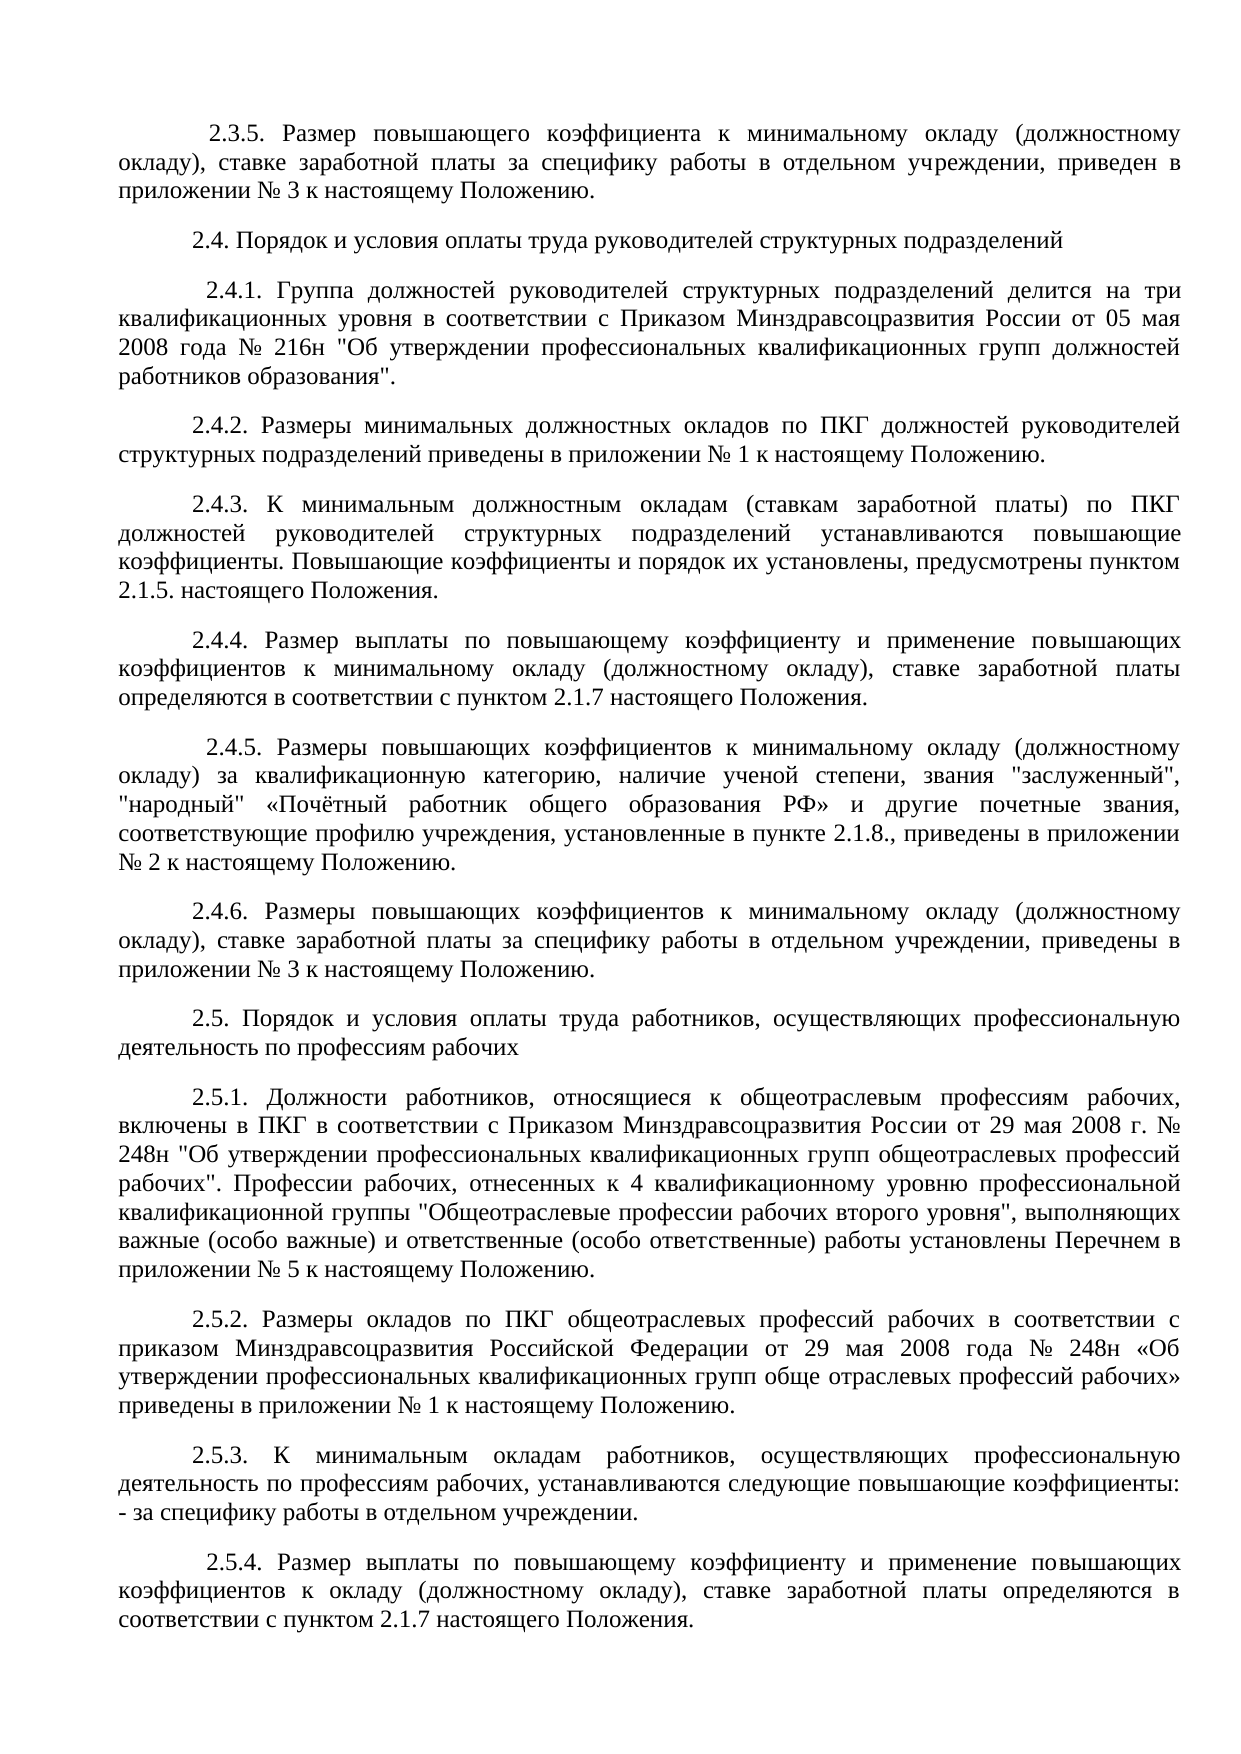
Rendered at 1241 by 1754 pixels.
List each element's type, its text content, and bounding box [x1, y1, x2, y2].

text 2.3.5. Размер повышающего коэффициента к минимальному окладу (должностному окладу), ставке заработной платы за специфику работы в отдельном учреждении, приведен в приложении № 3 к настоящему Положению. [118, 118, 1181, 204]
text 2.4.6. Размеры повышающих коэффициентов к минимальному окладу (должностному окладу), ставке заработной платы за специфику работы в отдельном учреждении, приведены в приложении № 3 к настоящему Положению. [118, 896, 1181, 983]
text 2.4.3. К минимальным должностным окладам (ставкам заработной платы) по ПКГ должностей руководителей структурных подразделений устанавливаются повышающие коэффициенты. Повышающие коэффициенты и порядок их установлены, предусмотрены пунктом 2.1.5. настоящего Положения. [118, 489, 1181, 604]
text 2.5.2. Размеры окладов по ПКГ общеотраслевых профессий рабочих в соответствии с приказом Минздравсоцразвития Российской Федерации от 29 мая 2008 года № 248н «Об утверждении профессиональных квалификационных групп обще отраслевых профессий рабочих» приведены в приложении № 1 к настоящему Положению. [118, 1304, 1181, 1419]
text 2.4. Порядок и условия оплаты труда руководителей структурных подразделений [118, 225, 1181, 254]
text 2.5.4. Размер выплаты по повышающему коэффициенту и применение повышающих коэффициентов к окладу (должностному окладу), ставке заработной платы определяются в соответствии с пунктом 2.1.7 настоящего Положения. [118, 1547, 1181, 1633]
text 2.5. Порядок и условия оплаты труда работников, осуществляющих профессиональную деятельность по профессиям рабочих [118, 1003, 1181, 1061]
text 2.4.2. Размеры минимальных должностных окладов по ПКГ должностей руководителей структурных подразделений приведены в приложении № 1 к настоящему Положению. [118, 411, 1181, 468]
text 2.5.1. Должности работников, относящиеся к общеотраслевым профессиям рабочих, включены в ПКГ в соответствии с Приказом Минздравсоцразвития России от 29 мая 2008 г. № 248н "Об утверждении профессиональных квалификационных групп общеотраслевых профессий рабочих". Профессии рабочих, отнесенных к 4 квалификационному уровню профессиональной квалификационной группы "Общеотраслевые профессии рабочих второго уровня", выполняющих важные (особо важные) и ответственные (особо ответственные) работы установлены Перечнем в приложении № 5 к настоящему Положению. [118, 1082, 1181, 1283]
text 2.5.3. К минимальным окладам работников, осуществляющих профессиональную деятельность по профессиям рабочих, устанавливаются следующие повышающие коэффициенты: - за специфику работы в отдельном учреждении. [118, 1440, 1181, 1526]
text 2.4.1. Группа должностей руководителей структурных подразделений делится на три квалификационных уровня в соответствии с Приказом Минздравсоцразвития России от 05 мая 2008 года № 216н "Об утверждении профессиональных квалификационных групп должностей работников образования". [118, 275, 1181, 390]
text 2.4.4. Размер выплаты по повышающему коэффициенту и применение повышающих коэффициентов к минимальному окладу (должностному окладу), ставке заработной платы определяются в соответствии с пунктом 2.1.7 настоящего Положения. [118, 625, 1181, 711]
text 2.4.5. Размеры повышающих коэффициентов к минимальному окладу (должностному окладу) за квалификационную категорию, наличие ученой степени, звания "заслуженный", "народный" «Почётный работник общего образования РФ» и другие почетные звания, соответствующие профилю учреждения, установленные в пункте 2.1.8., приведены в приложении № 2 к настоящему Положению. [118, 732, 1181, 876]
